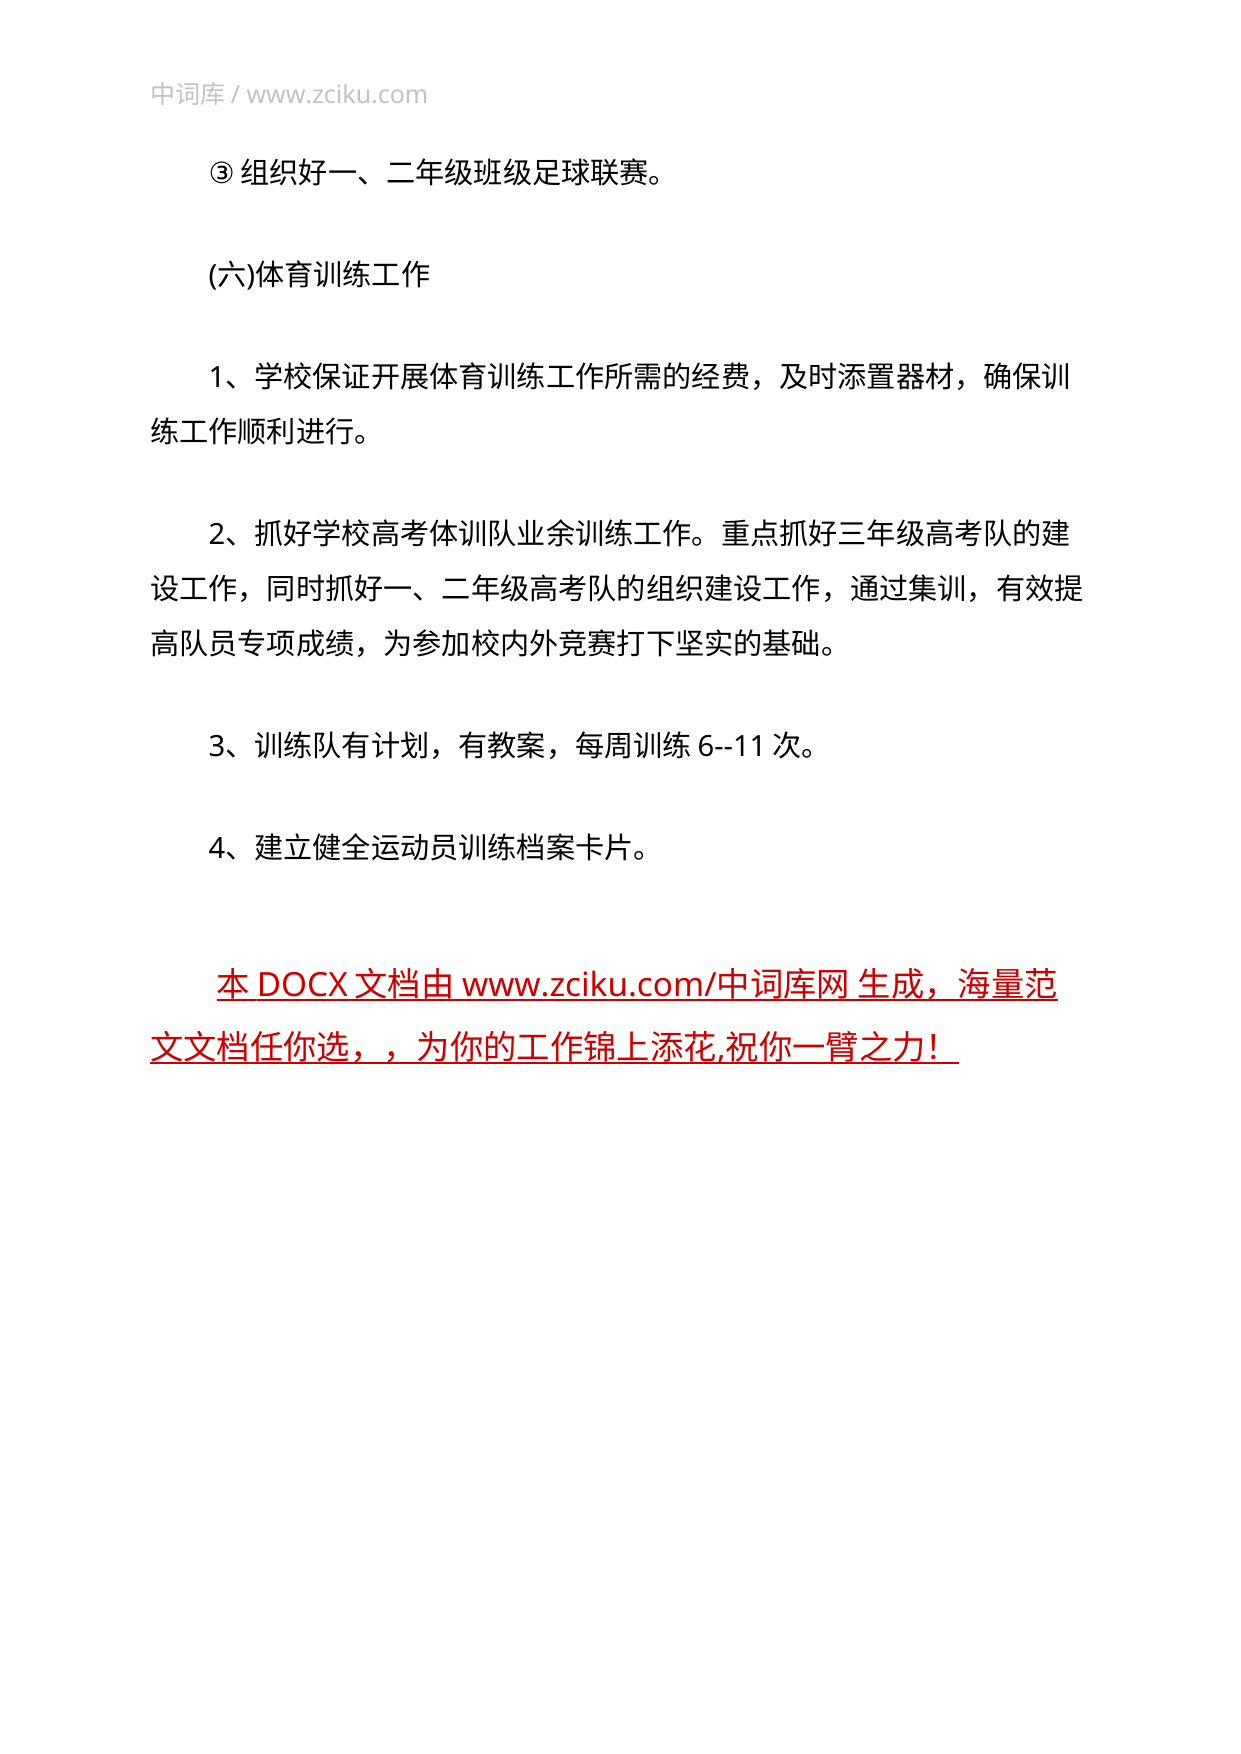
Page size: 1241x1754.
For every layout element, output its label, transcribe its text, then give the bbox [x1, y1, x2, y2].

text 本DOCX文档由 www.zciku.com/中词库网 生成，海量范文文档任你选，，为你的工作锦上添花,祝你一臂之力！ [150, 958, 1090, 1069]
text 3、训练队有计划，有教案，每周训练6--11次。 [150, 722, 1090, 765]
text 2、抓好学校高考体训队业余训练工作。重点抓好三年级高考队的建设工作，同时抓好一、二年级高考队的组织建设工作，通过集训，有效提高队员专项成绩，为参加校内外竞赛打下坚实的基础。 [150, 511, 1090, 663]
text ③组织好一、二年级班级足球联赛。 [150, 150, 1090, 192]
text (六)体育训练工作 [150, 252, 1090, 294]
text 4、建立健全运动员训练档案卡片。 [150, 824, 1090, 867]
text 1、学校保证开展体育训练工作所需的经费，及时添置器材，确保训练工作顺利进行。 [150, 354, 1090, 451]
